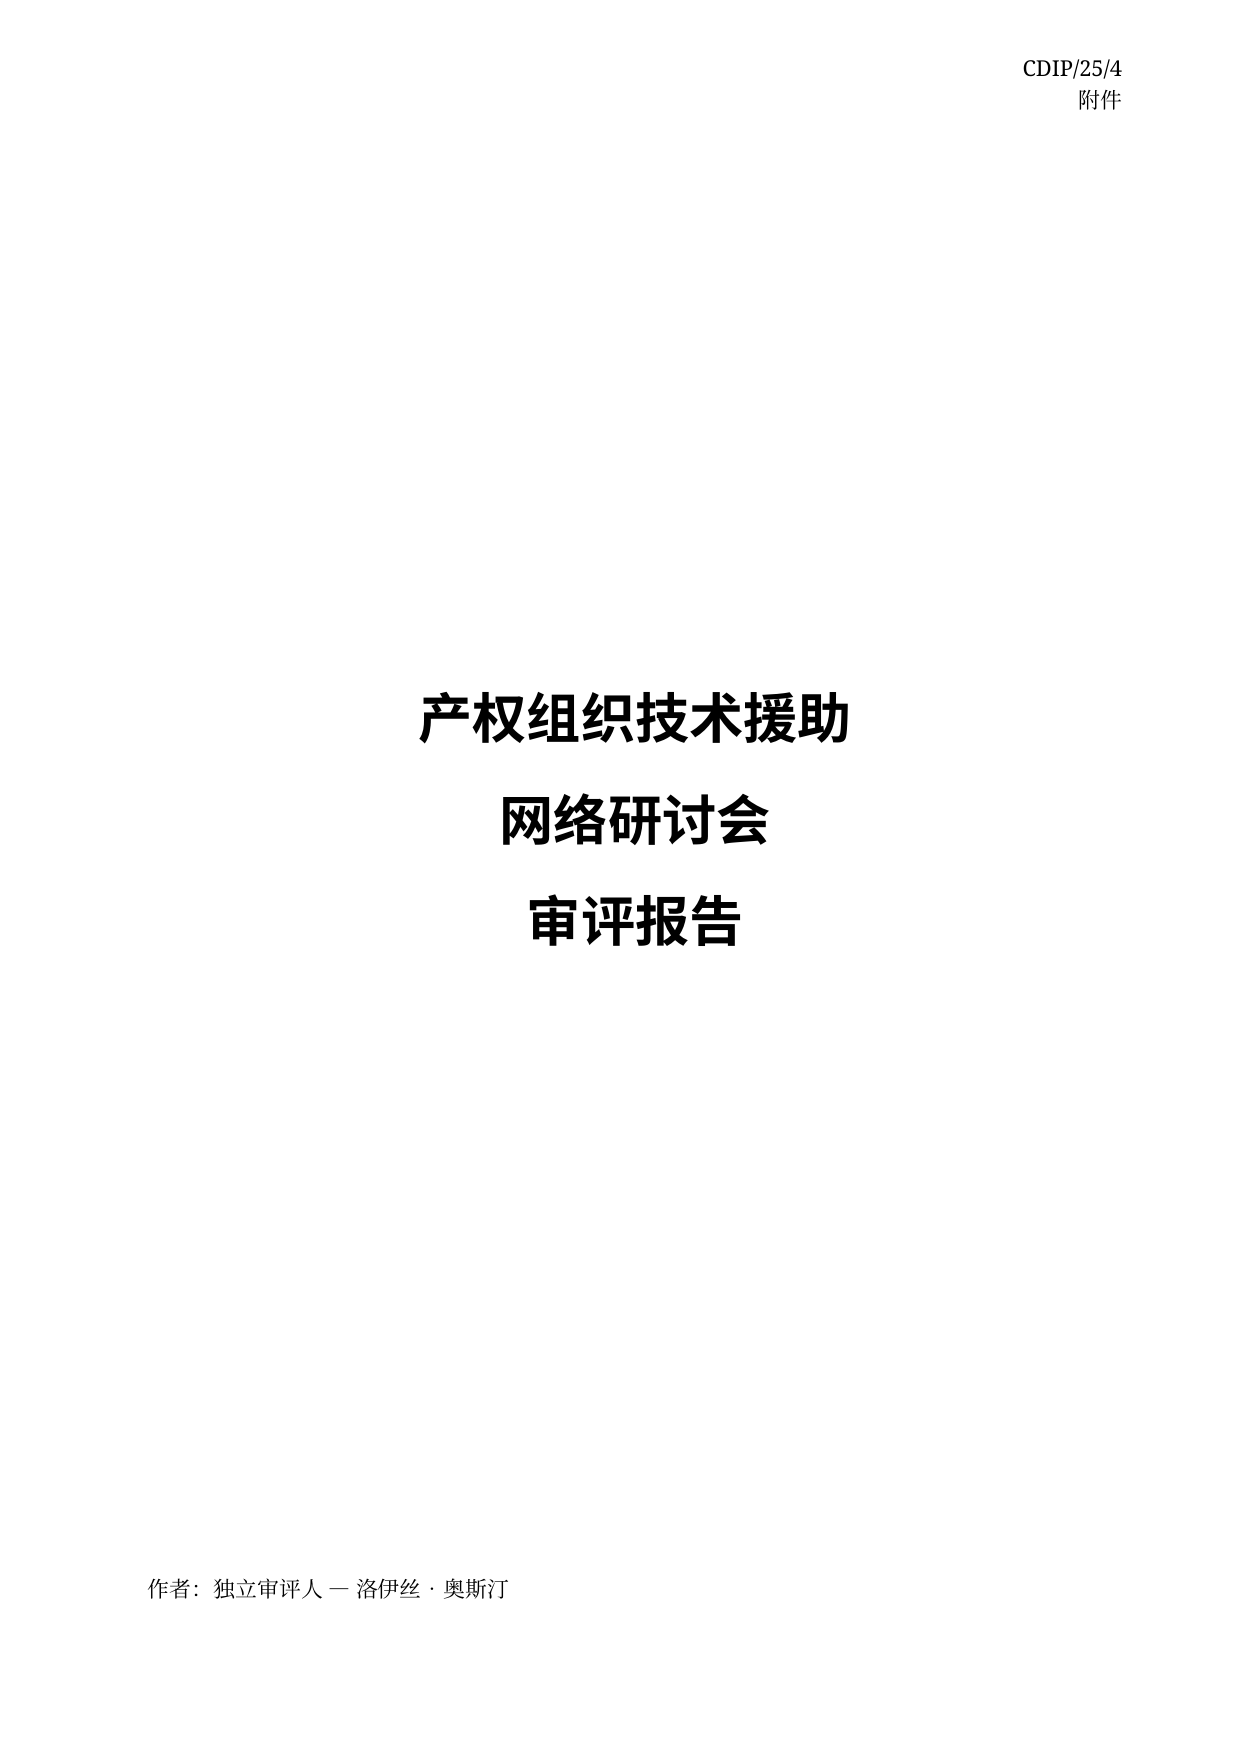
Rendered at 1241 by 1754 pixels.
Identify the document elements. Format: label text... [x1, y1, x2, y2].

text 产权组织技术援助 [148, 676, 1122, 754]
text 作者：独立审评人 — 洛伊丝•奥斯汀 [148, 1572, 1122, 1603]
text 网络研讨会 [148, 777, 1122, 856]
text 审评报告 [148, 879, 1122, 957]
